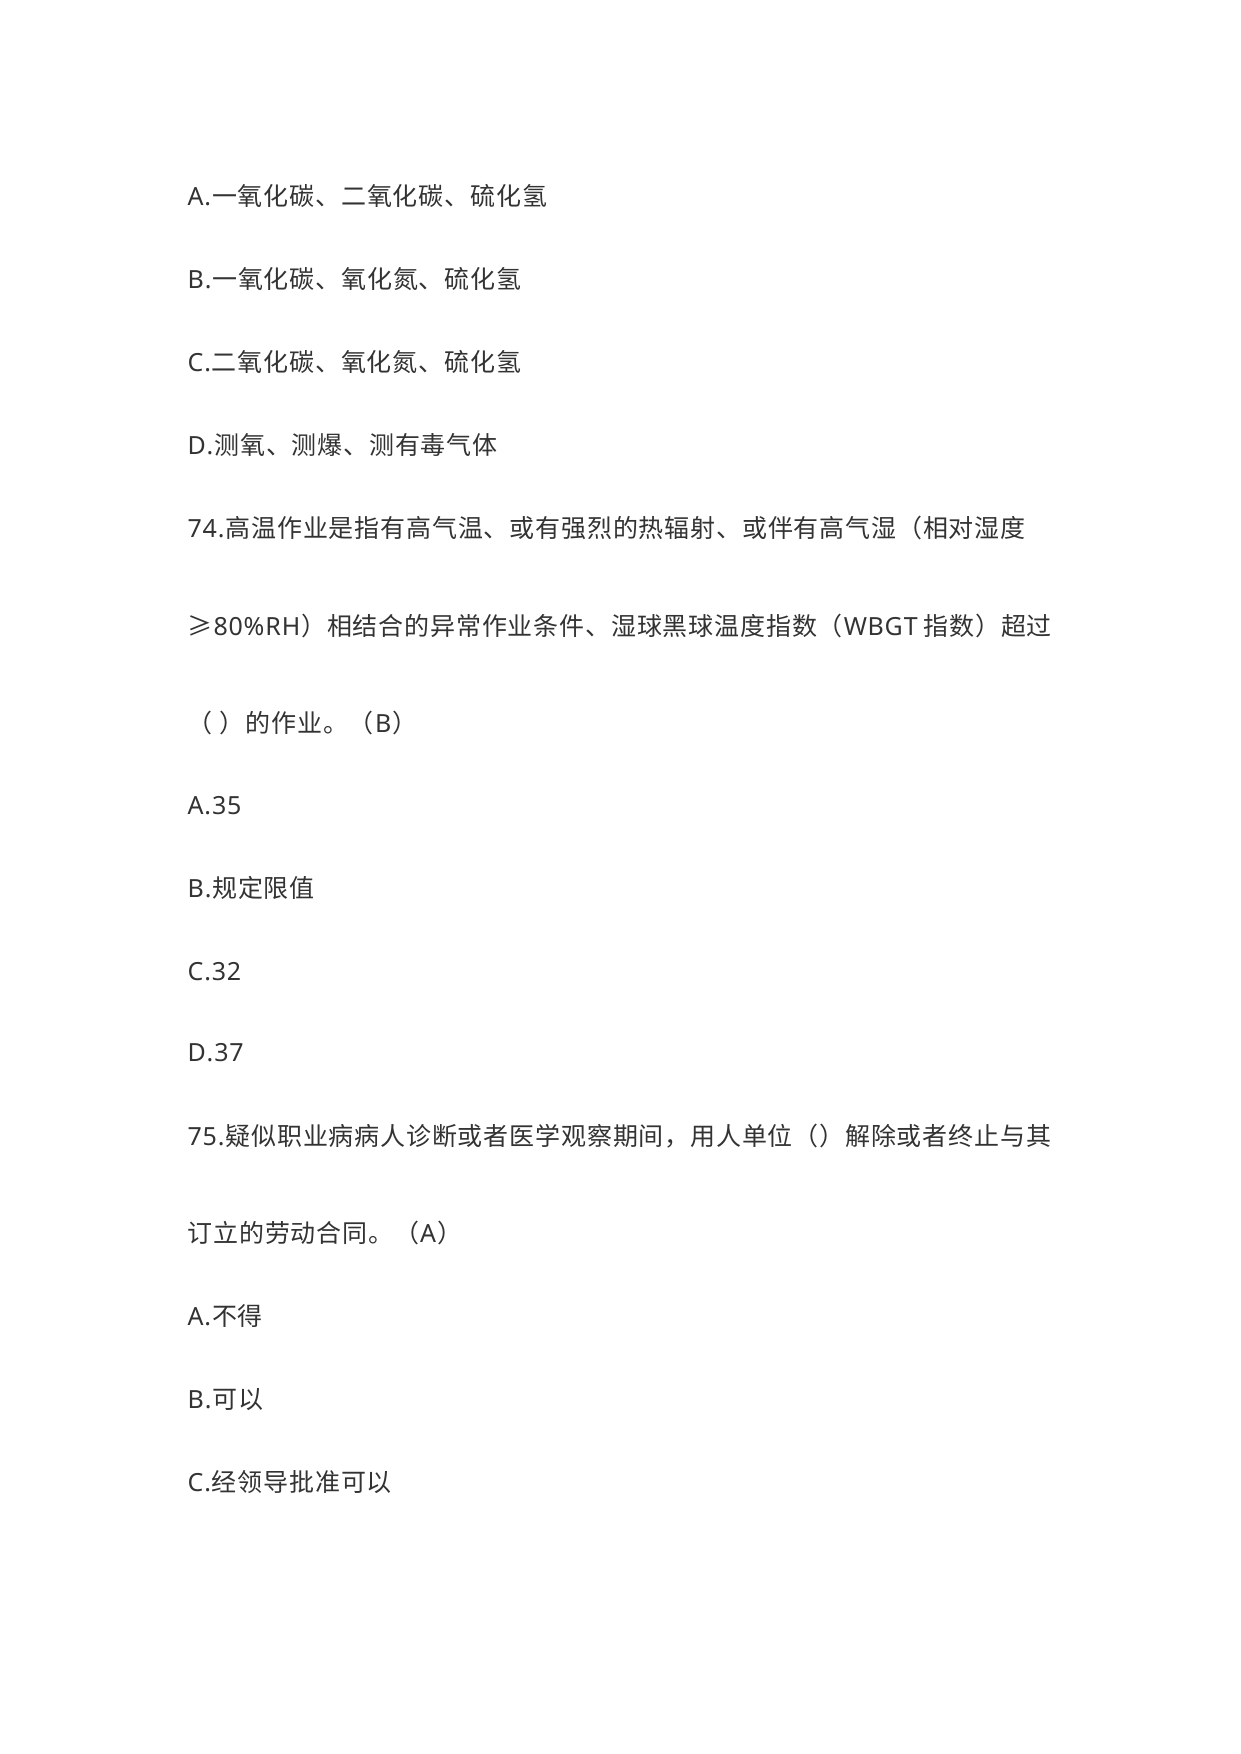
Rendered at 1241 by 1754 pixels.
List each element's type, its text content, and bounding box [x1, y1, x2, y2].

text A.一氧化碳、二氧化碳、硫化氢 [187, 162, 1053, 227]
text 74.高温作业是指有高气温、或有强烈的热辐射、或伴有高气湿（相对湿度≥80%RH）相结合的异常作业条件、湿球黑球温度指数（WBGT指数）超过（ ）的作业。（B） [187, 494, 1053, 754]
text D.测氧、测爆、测有毒气体 [187, 411, 1053, 476]
text D.37 [187, 1020, 1053, 1085]
text A.35 [187, 773, 1053, 838]
text B.可以 [187, 1365, 1053, 1430]
text 75.疑似职业病病人诊断或者医学观察期间，用人单位（）解除或者终止与其订立的劳动合同。（A） [187, 1102, 1053, 1264]
text C.32 [187, 938, 1053, 1003]
text C.经领导批准可以 [187, 1448, 1053, 1513]
text A.不得 [187, 1282, 1053, 1347]
text B.一氧化碳、氧化氮、硫化氢 [187, 245, 1053, 310]
text C.二氧化碳、氧化氮、硫化氢 [187, 328, 1053, 393]
text B.规定限值 [187, 854, 1053, 919]
